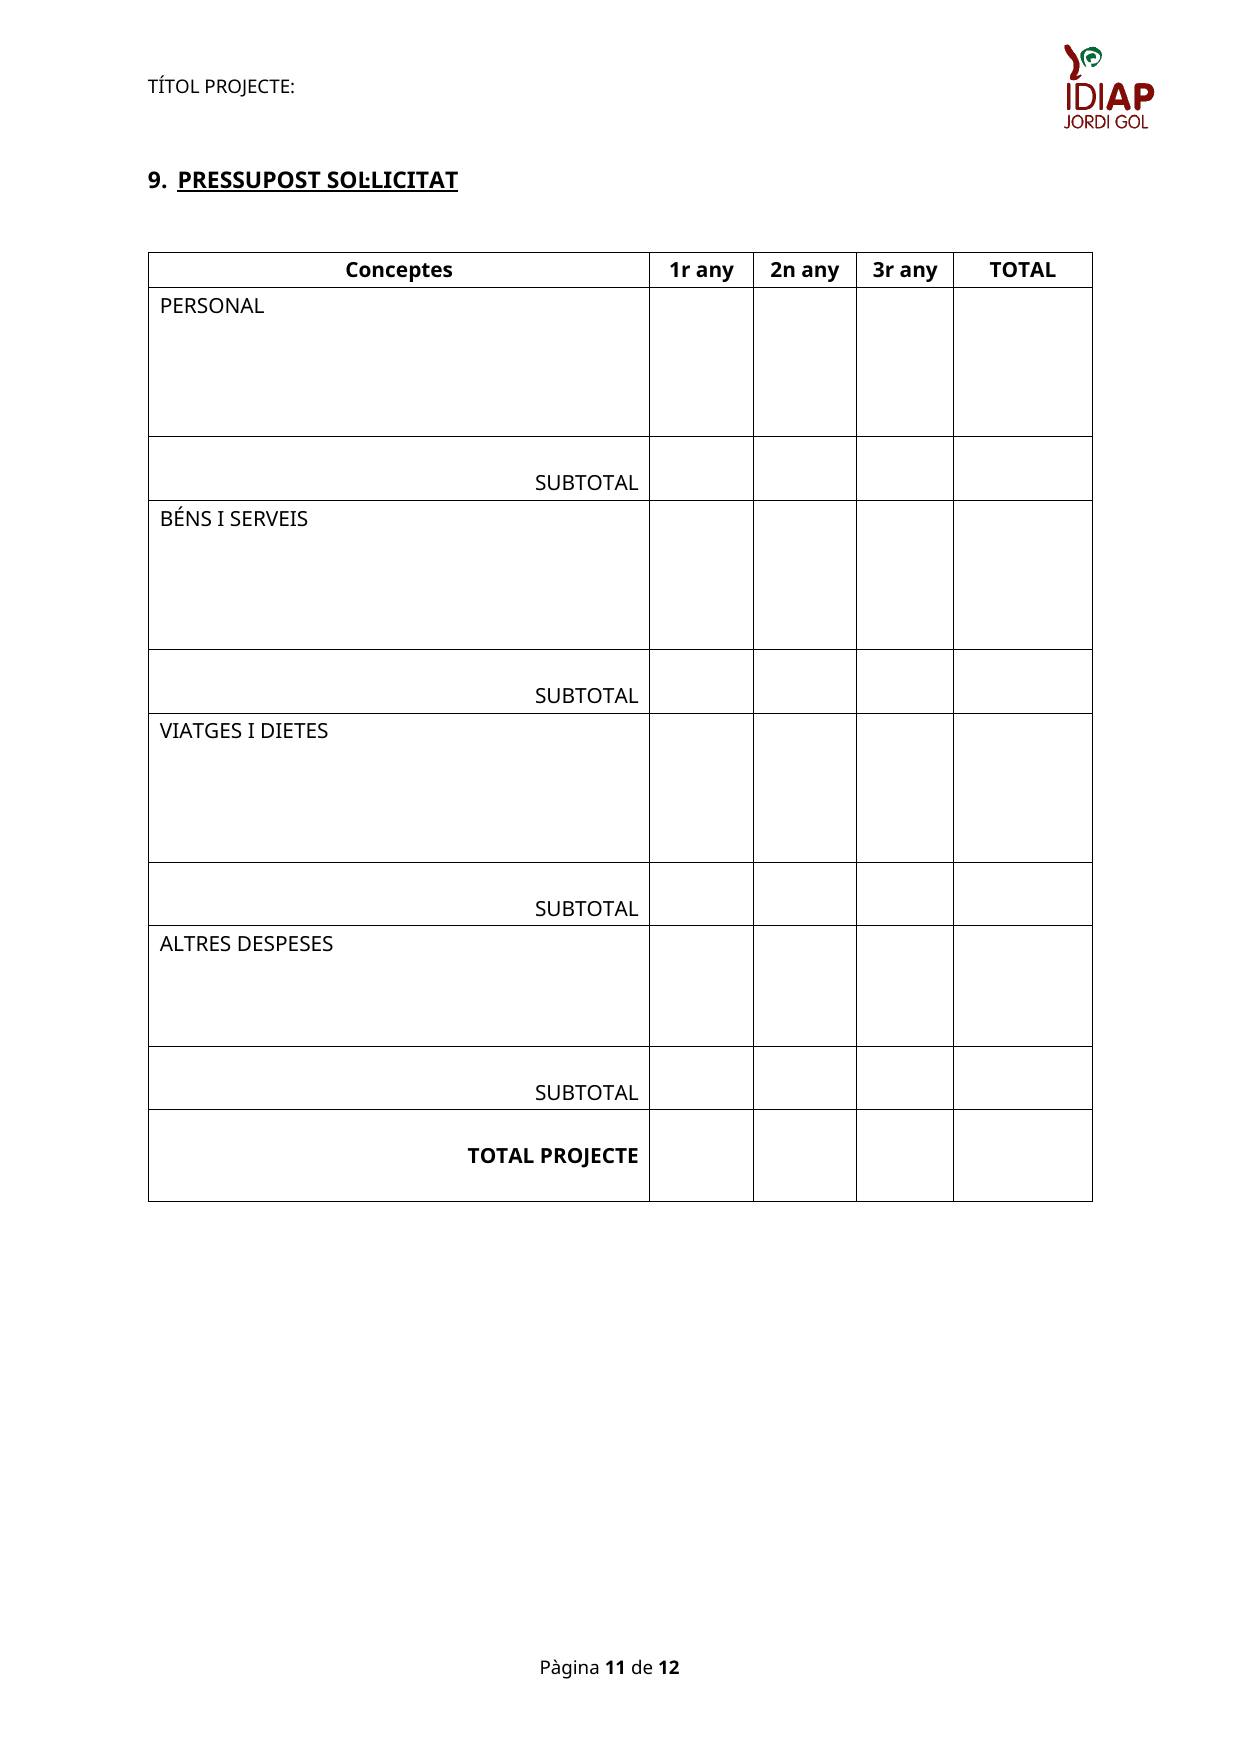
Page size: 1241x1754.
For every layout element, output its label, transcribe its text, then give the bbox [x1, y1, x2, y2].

table_cell BÉNS I SERVEIS [149, 501, 649, 649]
table_cell [857, 288, 953, 436]
table_cell [754, 1047, 856, 1109]
table_cell [754, 437, 856, 500]
table_cell [754, 714, 856, 862]
table_cell [857, 501, 953, 649]
table_cell [954, 863, 1092, 925]
table_cell [954, 1110, 1092, 1201]
table_cell SUBTOTAL [149, 1047, 649, 1109]
table_cell [857, 437, 953, 500]
table_cell SUBTOTAL [149, 863, 649, 925]
table_cell ALTRES DESPESES [149, 926, 649, 1046]
table_cell [754, 288, 856, 436]
table_cell TOTAL PROJECTE [149, 1110, 649, 1201]
table_header Conceptes [149, 253, 649, 287]
table_cell [650, 288, 753, 436]
table_cell [954, 926, 1092, 1046]
table_cell [857, 863, 953, 925]
table_cell [650, 1110, 753, 1201]
picture [1046, 31, 1175, 149]
table_cell [857, 1110, 953, 1201]
table_header 3r any [857, 253, 953, 287]
table_cell [857, 714, 953, 862]
table_cell [857, 650, 953, 713]
table_cell [857, 926, 953, 1046]
table_cell [954, 288, 1092, 436]
table_cell [954, 437, 1092, 500]
table_header TOTAL [954, 253, 1092, 287]
table_cell [954, 1047, 1092, 1109]
table_cell [954, 714, 1092, 862]
table_cell [650, 926, 753, 1046]
table_cell PERSONAL [149, 288, 649, 436]
table_cell [954, 650, 1092, 713]
table_cell [650, 714, 753, 862]
table_cell [857, 1047, 953, 1109]
table_header 1r any [650, 253, 753, 287]
table_cell [954, 501, 1092, 649]
list PRESSUPOST SOL·LICITAT [148, 164, 1092, 195]
table_cell [650, 863, 753, 925]
table_cell [650, 501, 753, 649]
table_cell [754, 650, 856, 713]
table_cell SUBTOTAL [149, 437, 649, 500]
table_cell [754, 863, 856, 925]
table_cell [754, 1110, 856, 1201]
table_cell [754, 926, 856, 1046]
table_cell VIATGES I DIETES [149, 714, 649, 862]
table_cell SUBTOTAL [149, 650, 649, 713]
table_cell [650, 650, 753, 713]
table_cell [754, 501, 856, 649]
table_cell [650, 1047, 753, 1109]
table_header 2n any [754, 253, 856, 287]
table_cell [650, 437, 753, 500]
